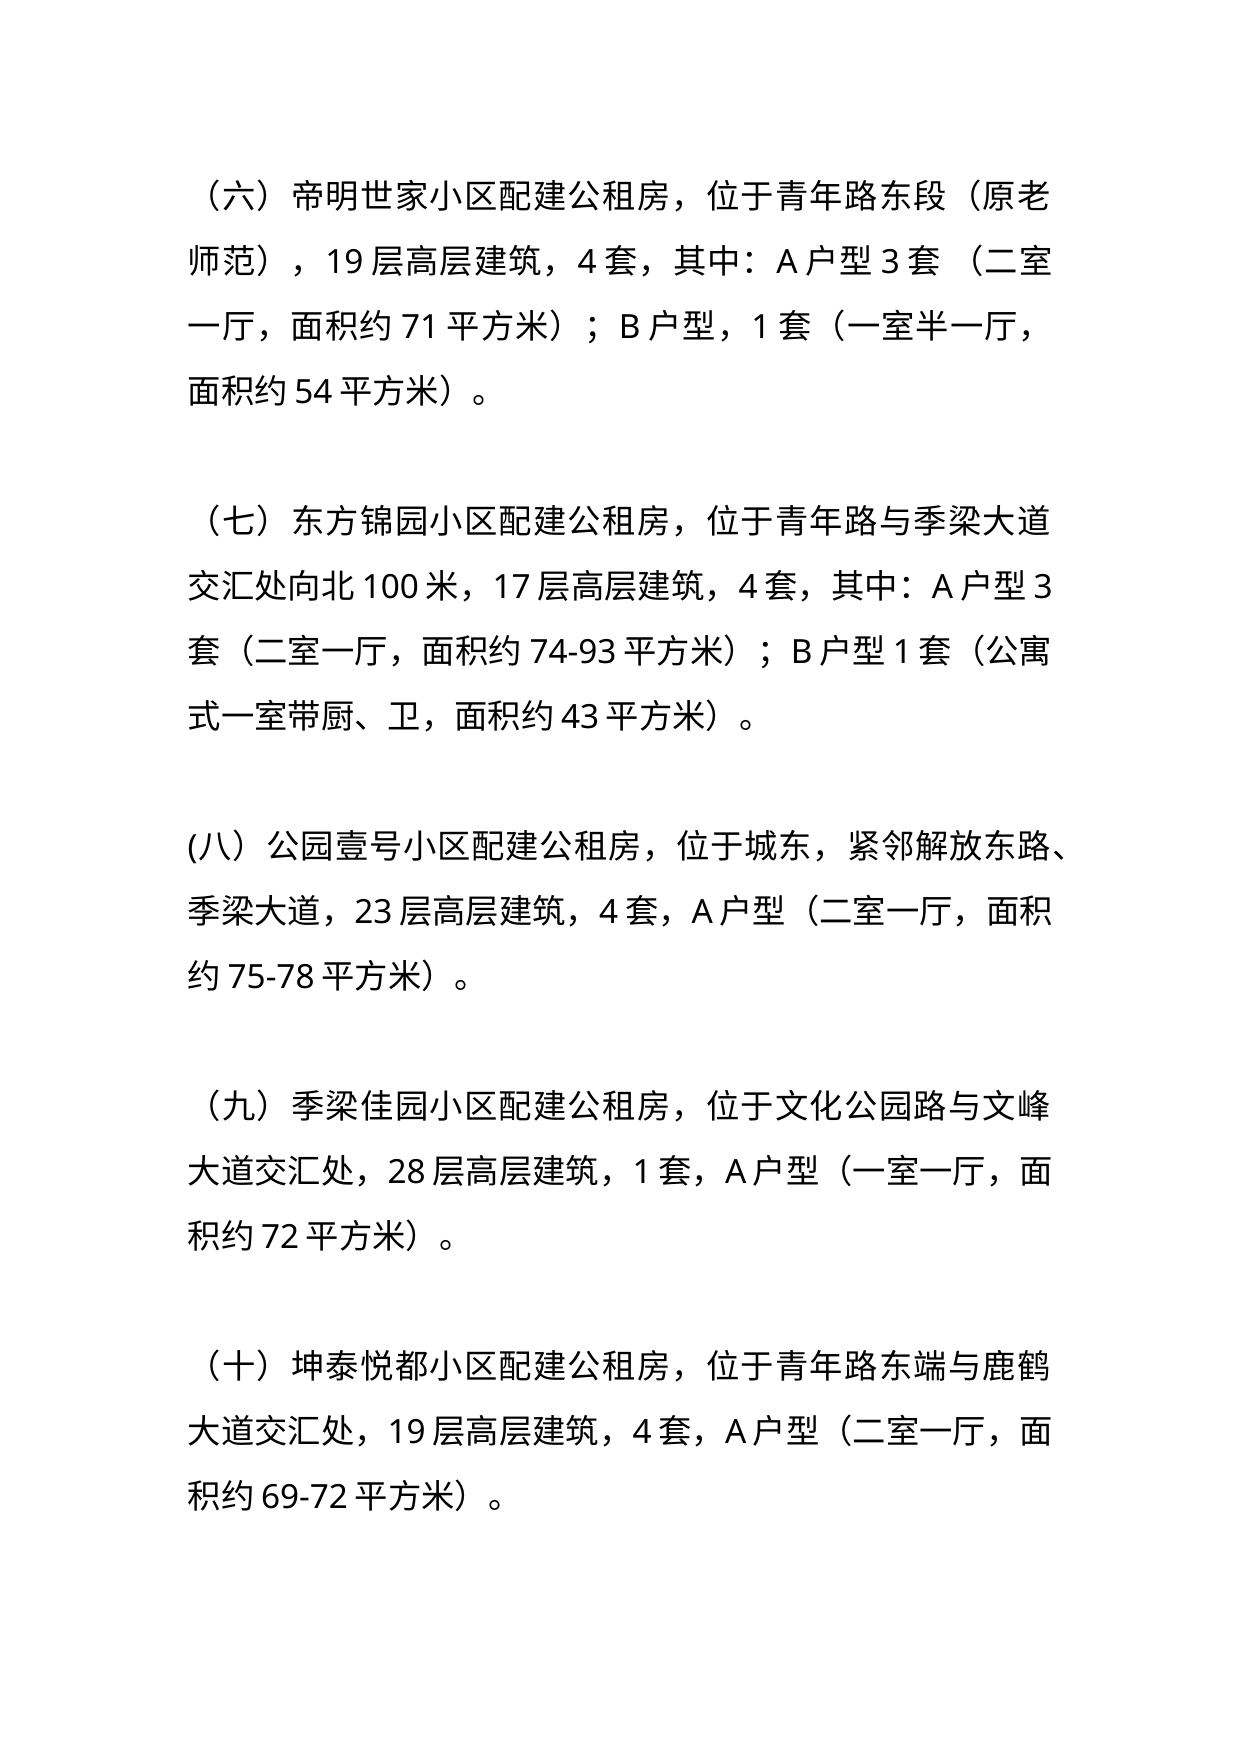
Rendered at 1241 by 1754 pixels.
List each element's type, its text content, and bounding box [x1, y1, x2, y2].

text （十）坤泰悦都小区配建公租房，位于青年路东端与鹿鹤大道交汇处，19层高层建筑，4套，A户型（二室一厅，面积约69-72平方米）。 [187, 1332, 1053, 1527]
text （九）季梁佳园小区配建公租房，位于文化公园路与文峰大道交汇处，28层高层建筑，1套，A户型（一室一厅，面积约72平方米）。 [187, 1072, 1053, 1267]
text (八）公园壹号小区配建公租房，位于城东，紧邻解放东路、季梁大道，23层高层建筑，4套，A户型（二室一厅，面积约75-78平方米）。 [187, 812, 1053, 1007]
text （六）帝明世家小区配建公租房，位于青年路东段（原老师范），19层高层建筑，4套，其中：A户型3套 （二室一厅，面积约71平方米）；B户型，1套（一室半一厅，面积约54平方米）。 [187, 162, 1053, 422]
text （七）东方锦园小区配建公租房，位于青年路与季梁大道交汇处向北100米，17层高层建筑，4套，其中：A户型3套（二室一厅，面积约74-93平方米）；B户型1套（公寓式一室带厨、卫，面积约43平方米）。 [187, 487, 1053, 747]
